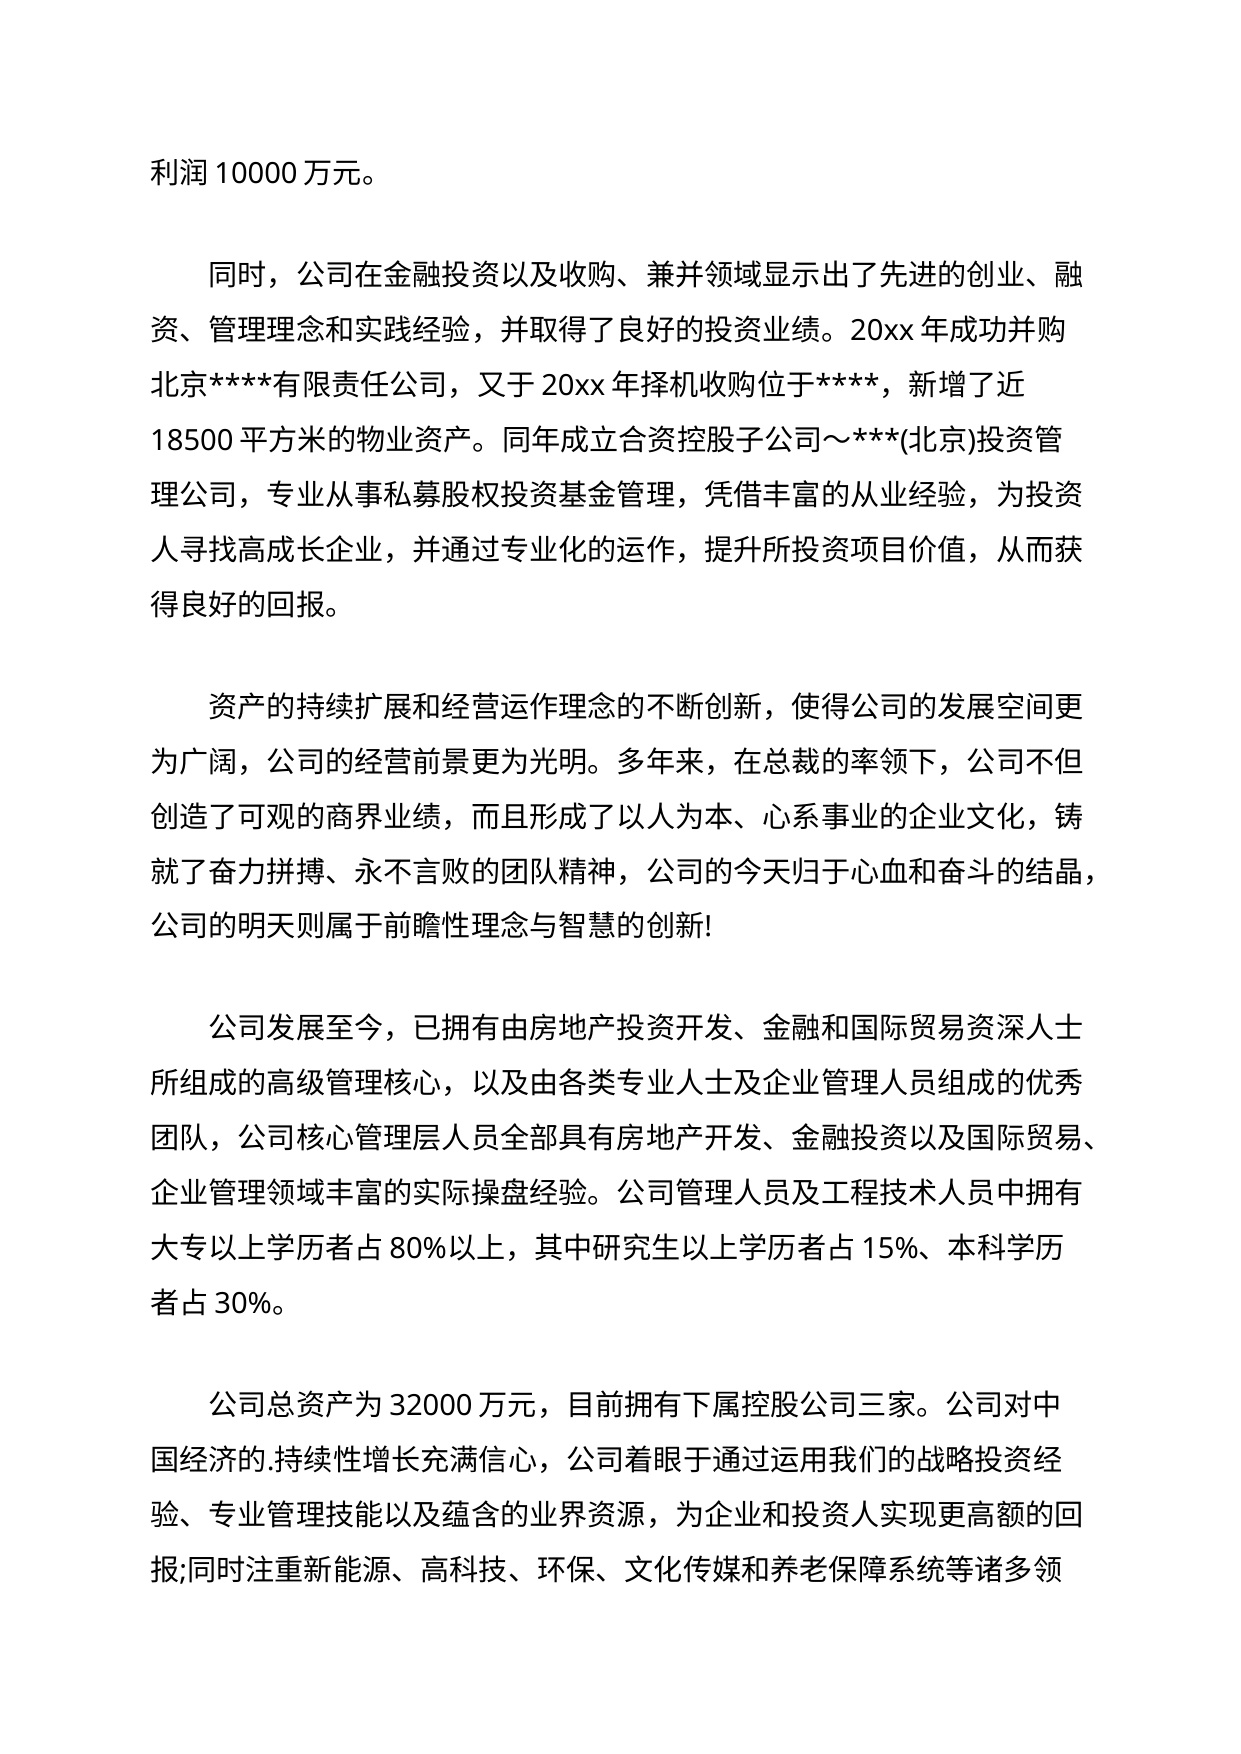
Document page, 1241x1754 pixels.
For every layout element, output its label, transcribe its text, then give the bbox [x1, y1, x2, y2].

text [150, 1382, 1090, 1589]
text 资产的持续扩展和经营运作理念的不断创新，使得公司的发展空间更为广阔，公司的经营前景更为光明。多年来，在总裁的率领下，公司不但创造了可观的商界业绩，而且形成了以人为本、心系事业的企业文化，铸就了奋力拼搏、永不言败的团队精神，公司的今天归于心血和奋斗的结晶，公司的明天则属于前瞻性理念与智慧的创新! [150, 683, 1090, 945]
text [150, 150, 1090, 192]
text 公司发展至今，已拥有由房地产投资开发、金融和国际贸易资深人士所组成的高级管理核心，以及由各类专业人士及企业管理人员组成的优秀团队，公司核心管理层人员全部具有房地产开发、金融投资以及国际贸易、企业管理领域丰富的实际操盘经验。公司管理人员及工程技术人员中拥有大专以上学历者占80%以上，其中研究生以上学历者占15%、本科学历者占30%。 [150, 1005, 1090, 1322]
text 同时，公司在金融投资以及收购、兼并领域显示出了先进的创业、融资、管理理念和实践经验，并取得了良好的投资业绩。20xx年成功并购北京****有限责任公司，又于20xx年择机收购位于****，新增了近18500平方米的物业资产。同年成立合资控股子公司～***(北京)投资管理公司，专业从事私募股权投资基金管理，凭借丰富的从业经验，为投资人寻找高成长企业，并通过专业化的运作，提升所投资项目价值，从而获得良好的回报。 [150, 252, 1090, 624]
